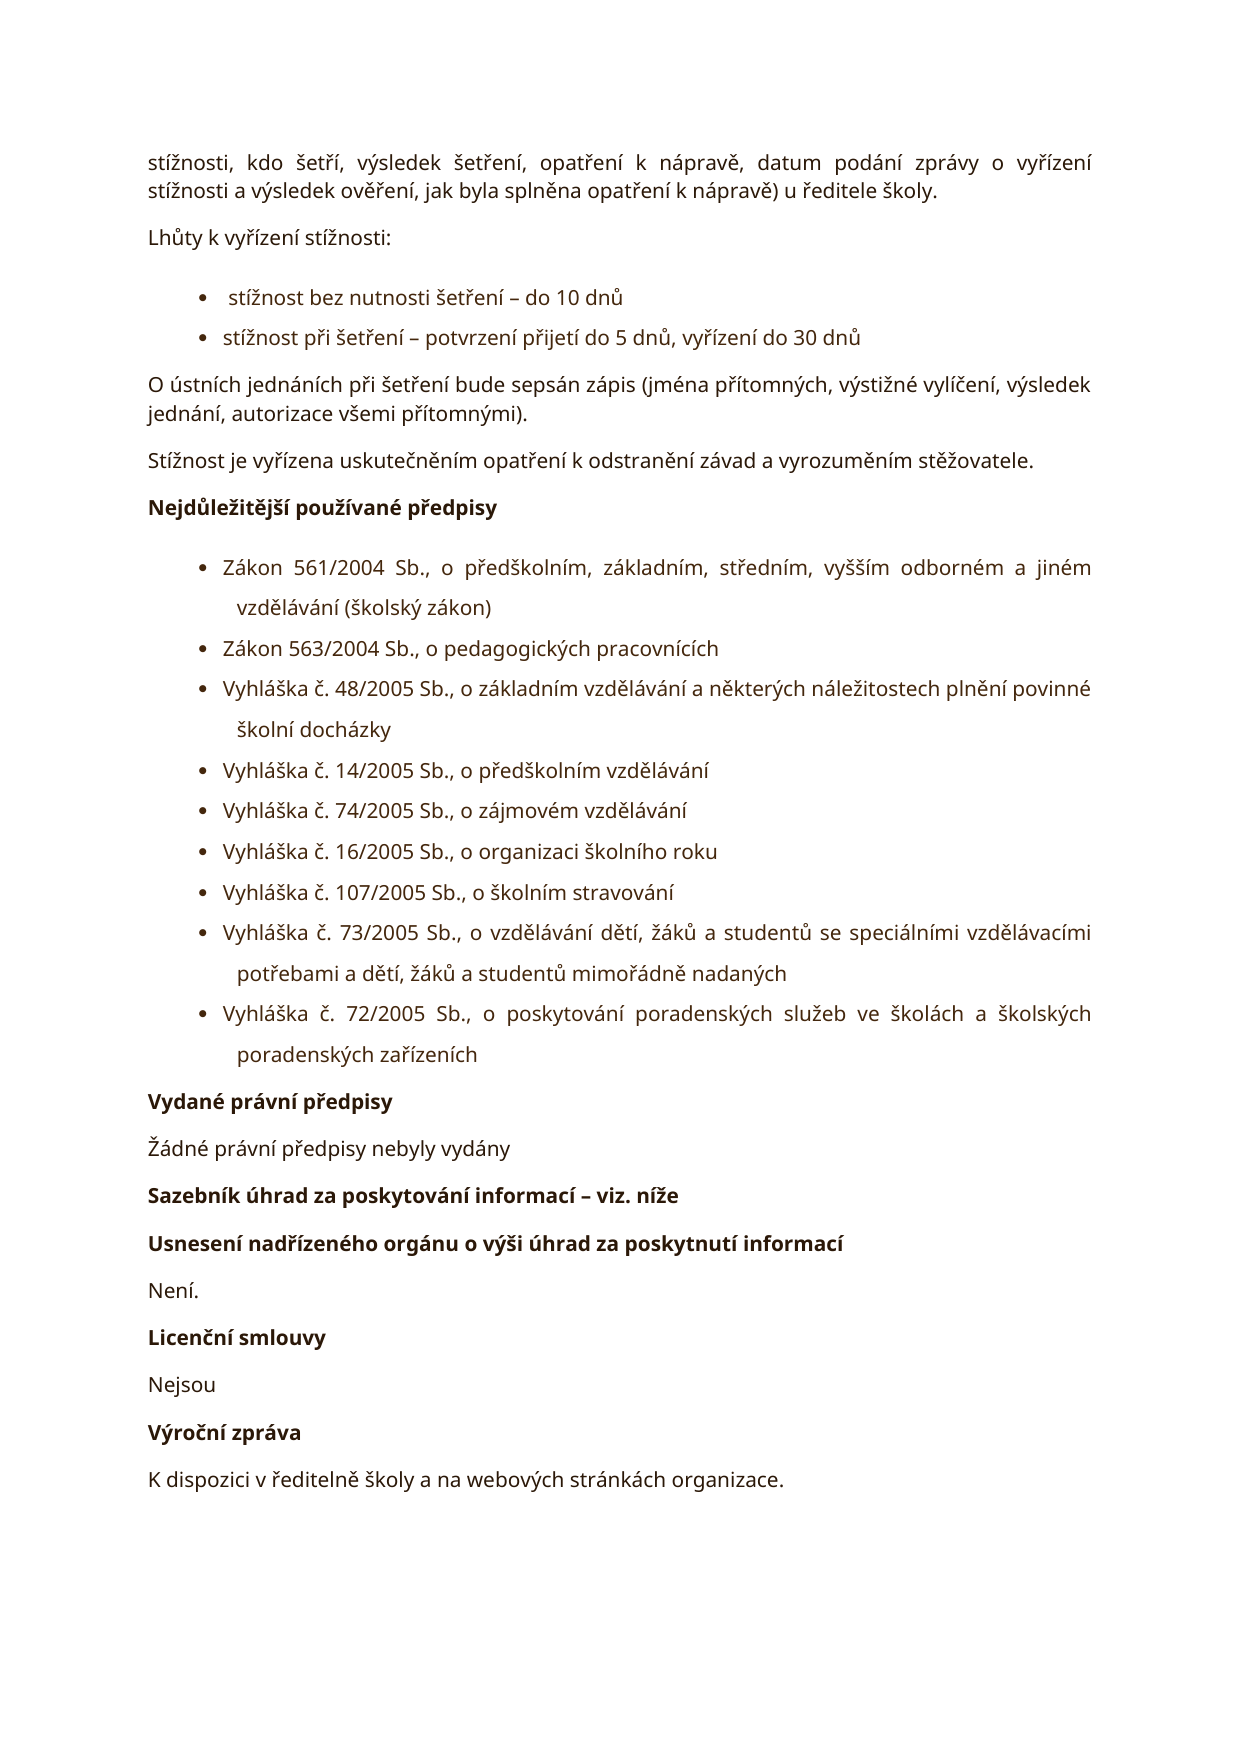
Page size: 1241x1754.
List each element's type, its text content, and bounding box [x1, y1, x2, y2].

list Vyhláška č. 14/2005 Sb., o předškolním vzdělávání [199, 743, 1093, 784]
list Vyhláška č. 16/2005 Sb., o organizaci školního roku [199, 825, 1093, 865]
text Není. [148, 1276, 1093, 1304]
list Zákon 563/2004 Sb., o pedagogických pracovnících [199, 622, 1093, 662]
text Nejsou [148, 1370, 1093, 1399]
text O ústních jednáních při šetření bude sepsán zápis (jména přítomných, výstižné vylíčení, výsledek jednání, autorizace všemi přítomnými). [148, 370, 1093, 427]
text Lhůty k vyřízení stížnosti: [148, 223, 1093, 252]
text Usnesení nadřízeného orgánu o výši úhrad za poskytnutí informací [148, 1229, 1093, 1257]
list Vyhláška č. 48/2005 Sb., o základním vzdělávání a některých náležitostech plnění povinné školní docházky [199, 662, 1093, 743]
text Výroční zpráva [148, 1418, 1093, 1446]
text Nejdůležitější používané předpisy [148, 493, 1093, 522]
text K dispozici v ředitelně školy a na webových stránkách organizace. [148, 1465, 1093, 1493]
text Stížnost je vyřízena uskutečněním opatření k odstranění závad a vyrozuměním stěžovatele. [148, 446, 1093, 474]
list Vyhláška č. 73/2005 Sb., o vzdělávání dětí, žáků a studentů se speciálními vzdělávacími potřebami a dětí, žáků a studentů mimořádně nadaných [199, 906, 1093, 987]
text Licenční smlouvy [148, 1323, 1093, 1352]
list stížnost bez nutnosti šetření – do 10 dnů [199, 270, 1093, 311]
text Sazebník úhrad za poskytování informací – viz. níže [148, 1182, 1093, 1210]
text Vydané právní předpisy [148, 1087, 1093, 1116]
list Vyhláška č. 72/2005 Sb., o poskytování poradenských služeb ve školách a školských poradenských zařízeních [199, 987, 1093, 1068]
list Vyhláška č. 74/2005 Sb., o zájmovém vzdělávání [199, 784, 1093, 825]
list Vyhláška č. 107/2005 Sb., o školním stravování [199, 865, 1093, 906]
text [148, 148, 1093, 204]
list stížnost při šetření – potvrzení přijetí do 5 dnů, vyřízení do 30 dnů [199, 311, 1093, 352]
text Žádné právní předpisy nebyly vydány [148, 1134, 1093, 1163]
list Zákon 561/2004 Sb., o předškolním, základním, středním, vyšším odborném a jiném vzdělávání (školský zákon) [199, 540, 1093, 622]
